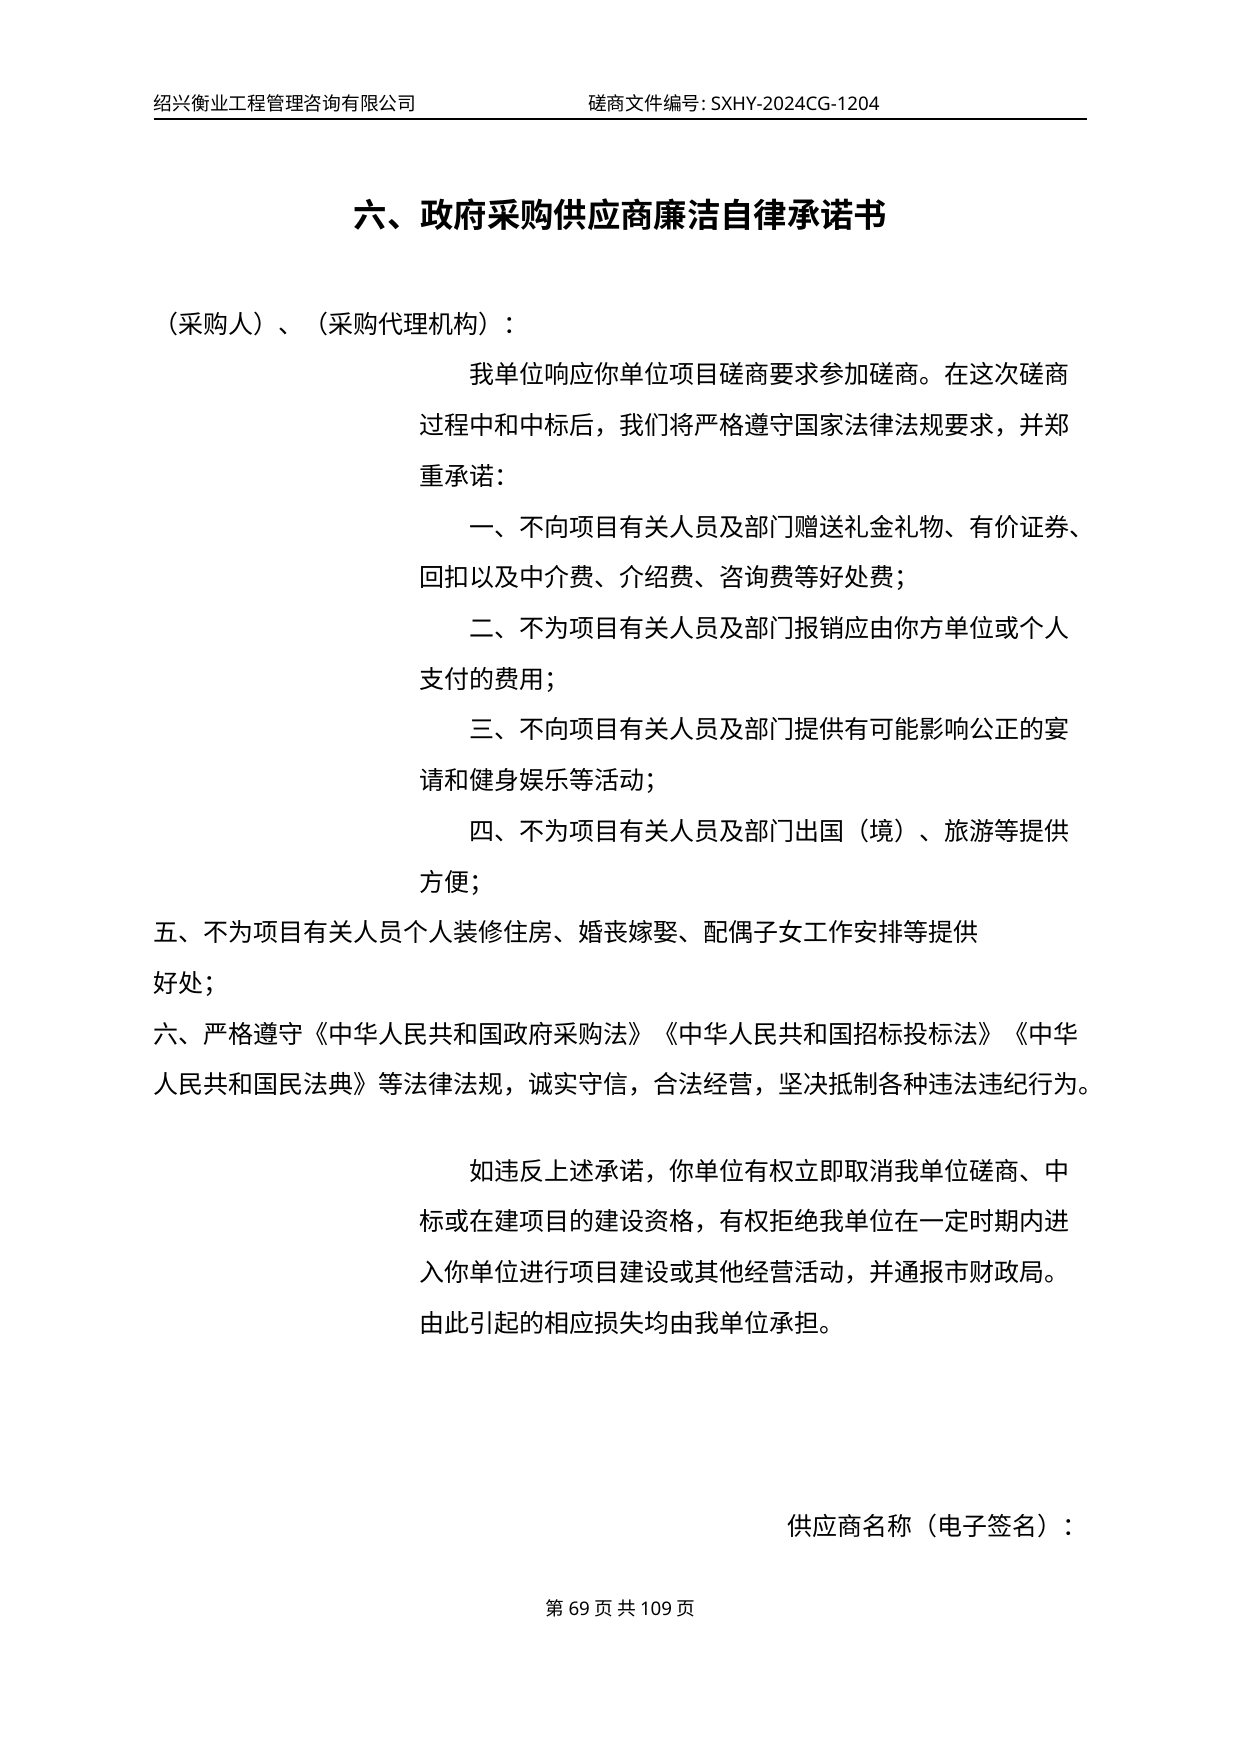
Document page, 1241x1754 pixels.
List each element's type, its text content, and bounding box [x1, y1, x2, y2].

text 好处； [153, 963, 1087, 1000]
text 六、政府采购供应商廉洁自律承诺书 [153, 189, 1087, 237]
text 我单位响应你单位项目磋商要求参加磋商。在这次磋商过程中和中标后，我们将严格遵守国家法律法规要求，并郑重承诺： [419, 355, 1087, 492]
text 一、不向项目有关人员及部门赠送礼金礼物、有价证券、回扣以及中介费、介绍费、咨询费等好处费； [419, 507, 1087, 594]
text 二、不为项目有关人员及部门报销应由你方单位或个人支付的费用； [419, 608, 1087, 695]
text 六、严格遵守《中华人民共和国政府采购法》《中华人民共和国招标投标法》《中华人民共和国民法典》等法律法规，诚实守信，合法经营，坚决抵制各种违法违纪行为。 [153, 1014, 1087, 1141]
text 四、不为项目有关人员及部门出国（境）、旅游等提供方便； [419, 811, 1087, 898]
text 三、不向项目有关人员及部门提供有可能影响公正的宴请和健身娱乐等活动； [419, 710, 1087, 797]
text 供应商名称（电子签名）： [153, 1506, 1087, 1542]
text 如违反上述承诺，你单位有权立即取消我单位磋商、中标或在建项目的建设资格，有权拒绝我单位在一定时期内进入你单位进行项目建设或其他经营活动，并通报市财政局。由此引起的相应损失均由我单位承担。 [419, 1151, 1087, 1339]
text 五、不为项目有关人员个人装修住房、婚丧嫁娶、配偶子女工作安排等提供 [153, 913, 1087, 949]
text （采购人）、（采购代理机构）： [153, 304, 1087, 340]
